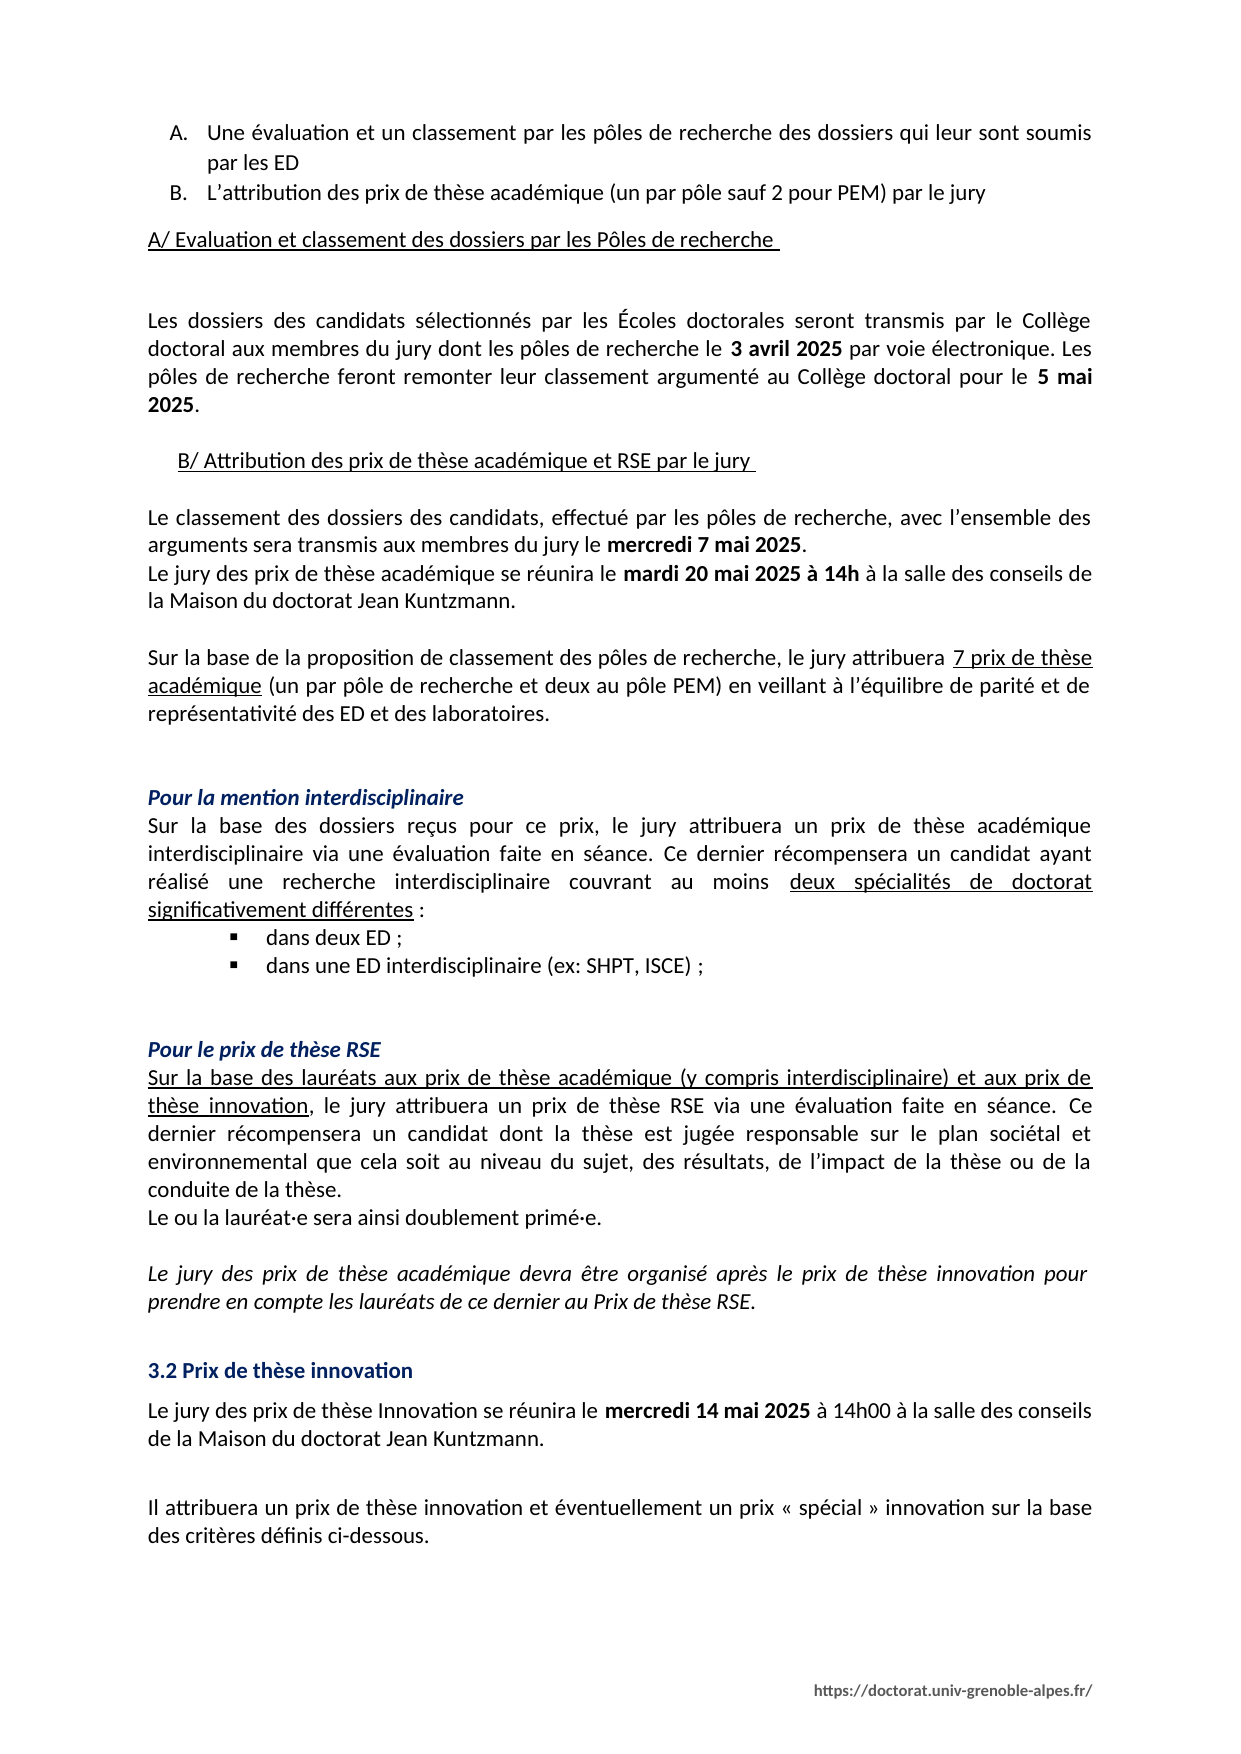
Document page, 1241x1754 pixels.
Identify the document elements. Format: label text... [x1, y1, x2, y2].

text Le jury des prix de thèse académique se réunira le mardi 20 mai 2025 à 14h à la salle des conseils de la Maison du doctorat Jean Kuntzmann. [148, 559, 1092, 615]
text Sur la base des dossiers reçus pour ce prix, le jury attribuera un prix de thèse académique interdisciplinaire via une évaluation faite en séance. Ce dernier récompensera un candidat ayant réalisé une recherche interdisciplinaire couvrant au moins deux spécialités de doctorat significativement différentes : [148, 811, 1092, 923]
text Le ou la lauréat·e sera ainsi doublement primé·e. [148, 1203, 1092, 1231]
text Pour le prix de thèse RSE [148, 1035, 1092, 1063]
text Sur la base de la proposition de classement des pôles de recherche, le jury attribuera 7 prix de thèse académique (un par pôle de recherche et deux au pôle PEM) en veillant à l’équilibre de parité et de représentativité des ED et des laboratoires. [148, 643, 1092, 727]
text B/ Attribution des prix de thèse académique et RSE par le jury [177, 447, 1092, 474]
text Sur la base des lauréats aux prix de thèse académique (y compris interdisciplinaire) et aux prix de thèse innovation, le jury attribuera un prix de thèse RSE via une évaluation faite en séance. Ce dernier récompensera un candidat dont la thèse est jugée responsable sur le plan sociétal et environnemental que cela soit au niveau du sujet, des résultats, de l’impact de la thèse ou de la conduite de la thèse. [148, 1089, 1092, 1203]
text Il attribuera un prix de thèse innovation et éventuellement un prix « spécial » innovation sur la base des critères définis ci-dessous. [148, 1493, 1092, 1549]
text Les dossiers des candidats sélectionnés par les Écoles doctorales seront transmis par le Collège doctoral aux membres du jury dont les pôles de recherche le 3 avril 2025 par voie électronique. Les pôles de recherche feront remonter leur classement argumenté au Collège doctoral pour le 5 mai 2025. [148, 306, 1092, 418]
text 3.2 Prix de thèse innovation [148, 1356, 1092, 1384]
text Le classement des dossiers des candidats, effectué par les pôles de recherche, avec l’ensemble des arguments sera transmis aux membres du jury le mercredi 7 mai 2025. [148, 503, 1092, 559]
list dans deux ED ; [228, 923, 1092, 951]
list dans une ED interdisciplinaire (ex: SHPT, ISCE) ; [228, 951, 1092, 979]
text Pour la mention interdisciplinaire [148, 783, 1092, 811]
text Le jury des prix de thèse académique devra être organisé après le prix de thèse innovation pour prendre en compte les lauréats de ce dernier au Prix de thèse RSE. [148, 1259, 1092, 1315]
text A/ Evaluation et classement des dossiers par les Pôles de recherche [148, 225, 1092, 253]
list L’attribution des prix de thèse académique (un par pôle sauf 2 pour PEM) par le jury [169, 178, 1092, 207]
text Le jury des prix de thèse Innovation se réunira le mercredi 14 mai 2025 à 14h00 à la salle des conseils de la Maison du doctorat Jean Kuntzmann. [148, 1396, 1092, 1452]
list Une évaluation et un classement par les pôles de recherche des dossiers qui leur sont soumis par les ED [169, 118, 1092, 176]
